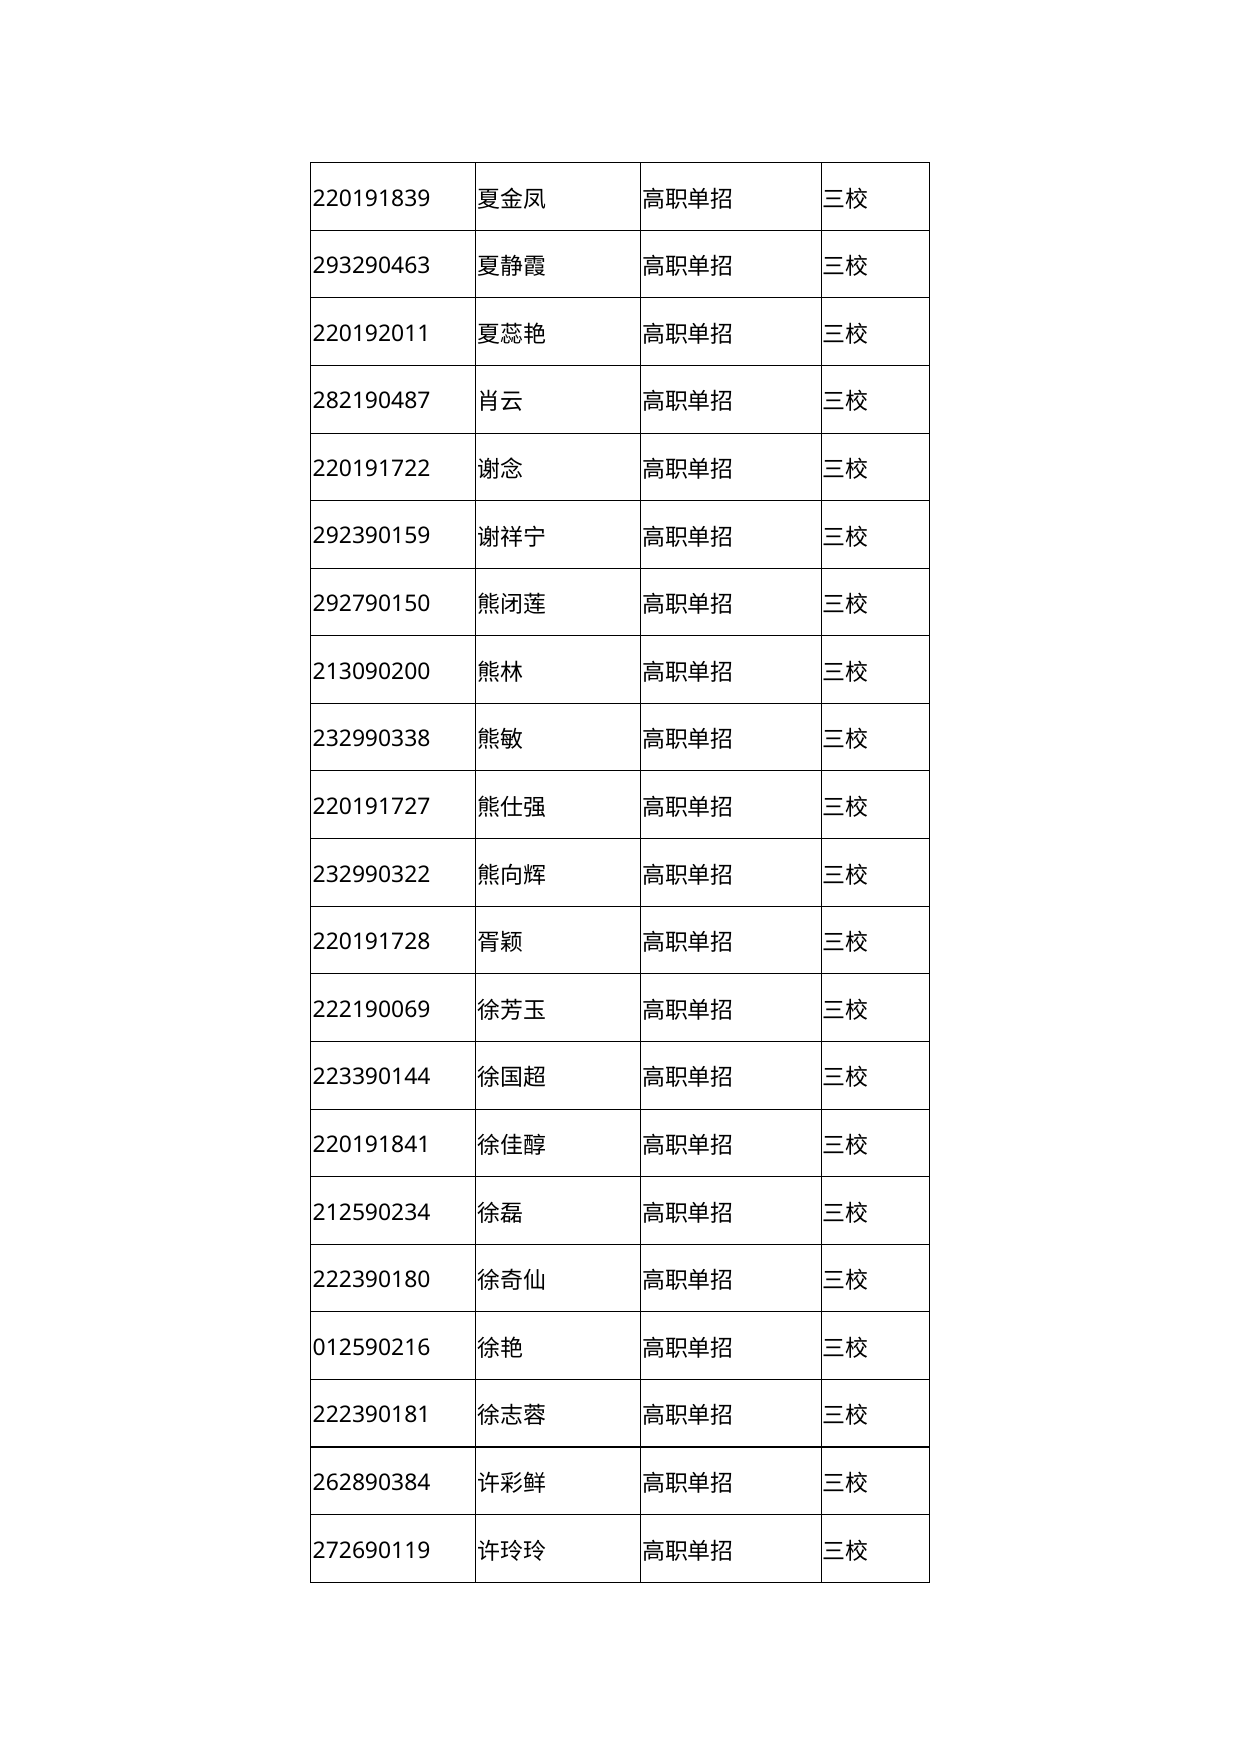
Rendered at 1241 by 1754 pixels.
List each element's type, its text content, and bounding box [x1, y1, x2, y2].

table_cell 220191728 [311, 907, 475, 973]
table_cell 220191839 [311, 163, 475, 229]
table_cell 282190487 [311, 366, 475, 432]
table_cell 夏金凤 [476, 163, 640, 229]
table_cell 高职单招 [641, 1312, 821, 1379]
table_cell 220191722 [311, 434, 475, 500]
table_cell 292790150 [311, 569, 475, 635]
table_cell 222390181 [311, 1380, 475, 1446]
table_cell 徐艳 [476, 1312, 640, 1379]
table_cell 三校 [822, 704, 929, 770]
table_cell 徐志蓉 [476, 1380, 640, 1446]
table_cell 高职单招 [641, 1245, 821, 1311]
table_cell 高职单招 [641, 231, 821, 297]
table_cell 胥颖 [476, 907, 640, 973]
table_cell 三校 [822, 163, 929, 229]
table_cell 肖云 [476, 366, 640, 432]
table_cell 232990322 [311, 839, 475, 906]
table_cell 熊仕强 [476, 771, 640, 838]
table_cell 熊敏 [476, 704, 640, 770]
table_cell 许彩鲜 [476, 1448, 640, 1514]
table_cell 三校 [822, 434, 929, 500]
table_cell 高职单招 [641, 907, 821, 973]
table_cell 293290463 [311, 231, 475, 297]
table_cell 220191841 [311, 1110, 475, 1176]
table_cell 徐磊 [476, 1177, 640, 1244]
table_cell 高职单招 [641, 1380, 821, 1446]
table_cell 高职单招 [641, 974, 821, 1041]
table_cell 徐芳玉 [476, 974, 640, 1041]
table_cell 三校 [822, 771, 929, 838]
table_cell 三校 [822, 1312, 929, 1379]
table_cell 212590234 [311, 1177, 475, 1244]
table_cell 熊向辉 [476, 839, 640, 906]
table_cell 高职单招 [641, 1110, 821, 1176]
table_cell 熊闭莲 [476, 569, 640, 635]
table_cell 232990338 [311, 704, 475, 770]
table_cell 三校 [822, 1515, 929, 1582]
table_cell 272690119 [311, 1515, 475, 1582]
table_cell 高职单招 [641, 1177, 821, 1244]
table_cell 三校 [822, 1245, 929, 1311]
table_cell 213090200 [311, 636, 475, 703]
table_cell 徐国超 [476, 1042, 640, 1108]
table_cell 三校 [822, 1042, 929, 1108]
table_cell 高职单招 [641, 636, 821, 703]
table_cell 高职单招 [641, 771, 821, 838]
table_cell 高职单招 [641, 366, 821, 432]
table_cell 高职单招 [641, 704, 821, 770]
table_cell 许玲玲 [476, 1515, 640, 1582]
table_cell 三校 [822, 1177, 929, 1244]
table_cell 高职单招 [641, 434, 821, 500]
table_cell 222390180 [311, 1245, 475, 1311]
table_cell 220191727 [311, 771, 475, 838]
table_cell 夏静霞 [476, 231, 640, 297]
table_cell 三校 [822, 569, 929, 635]
table_cell 三校 [822, 1380, 929, 1446]
table_cell 高职单招 [641, 569, 821, 635]
table_cell 三校 [822, 298, 929, 365]
table_cell 262890384 [311, 1448, 475, 1514]
table_cell 三校 [822, 366, 929, 432]
table_cell 高职单招 [641, 1042, 821, 1108]
table_cell 三校 [822, 231, 929, 297]
table_cell 三校 [822, 1110, 929, 1176]
table_cell 222190069 [311, 974, 475, 1041]
table_cell 熊林 [476, 636, 640, 703]
table_cell 012590216 [311, 1312, 475, 1379]
table_cell 徐佳醇 [476, 1110, 640, 1176]
table_cell 徐奇仙 [476, 1245, 640, 1311]
table_cell 292390159 [311, 501, 475, 568]
table_cell 三校 [822, 501, 929, 568]
table_cell 三校 [822, 839, 929, 906]
table_cell 三校 [822, 1448, 929, 1514]
table_cell 高职单招 [641, 501, 821, 568]
table_cell 高职单招 [641, 298, 821, 365]
table_cell 高职单招 [641, 163, 821, 229]
table_cell 三校 [822, 974, 929, 1041]
table_cell 三校 [822, 636, 929, 703]
table_cell 220192011 [311, 298, 475, 365]
table_cell 谢祥宁 [476, 501, 640, 568]
table_cell 高职单招 [641, 839, 821, 906]
table_cell 223390144 [311, 1042, 475, 1108]
table_cell 高职单招 [641, 1515, 821, 1582]
table_cell 三校 [822, 907, 929, 973]
table_cell 高职单招 [641, 1448, 821, 1514]
table_cell 夏蕊艳 [476, 298, 640, 365]
table_cell 谢念 [476, 434, 640, 500]
